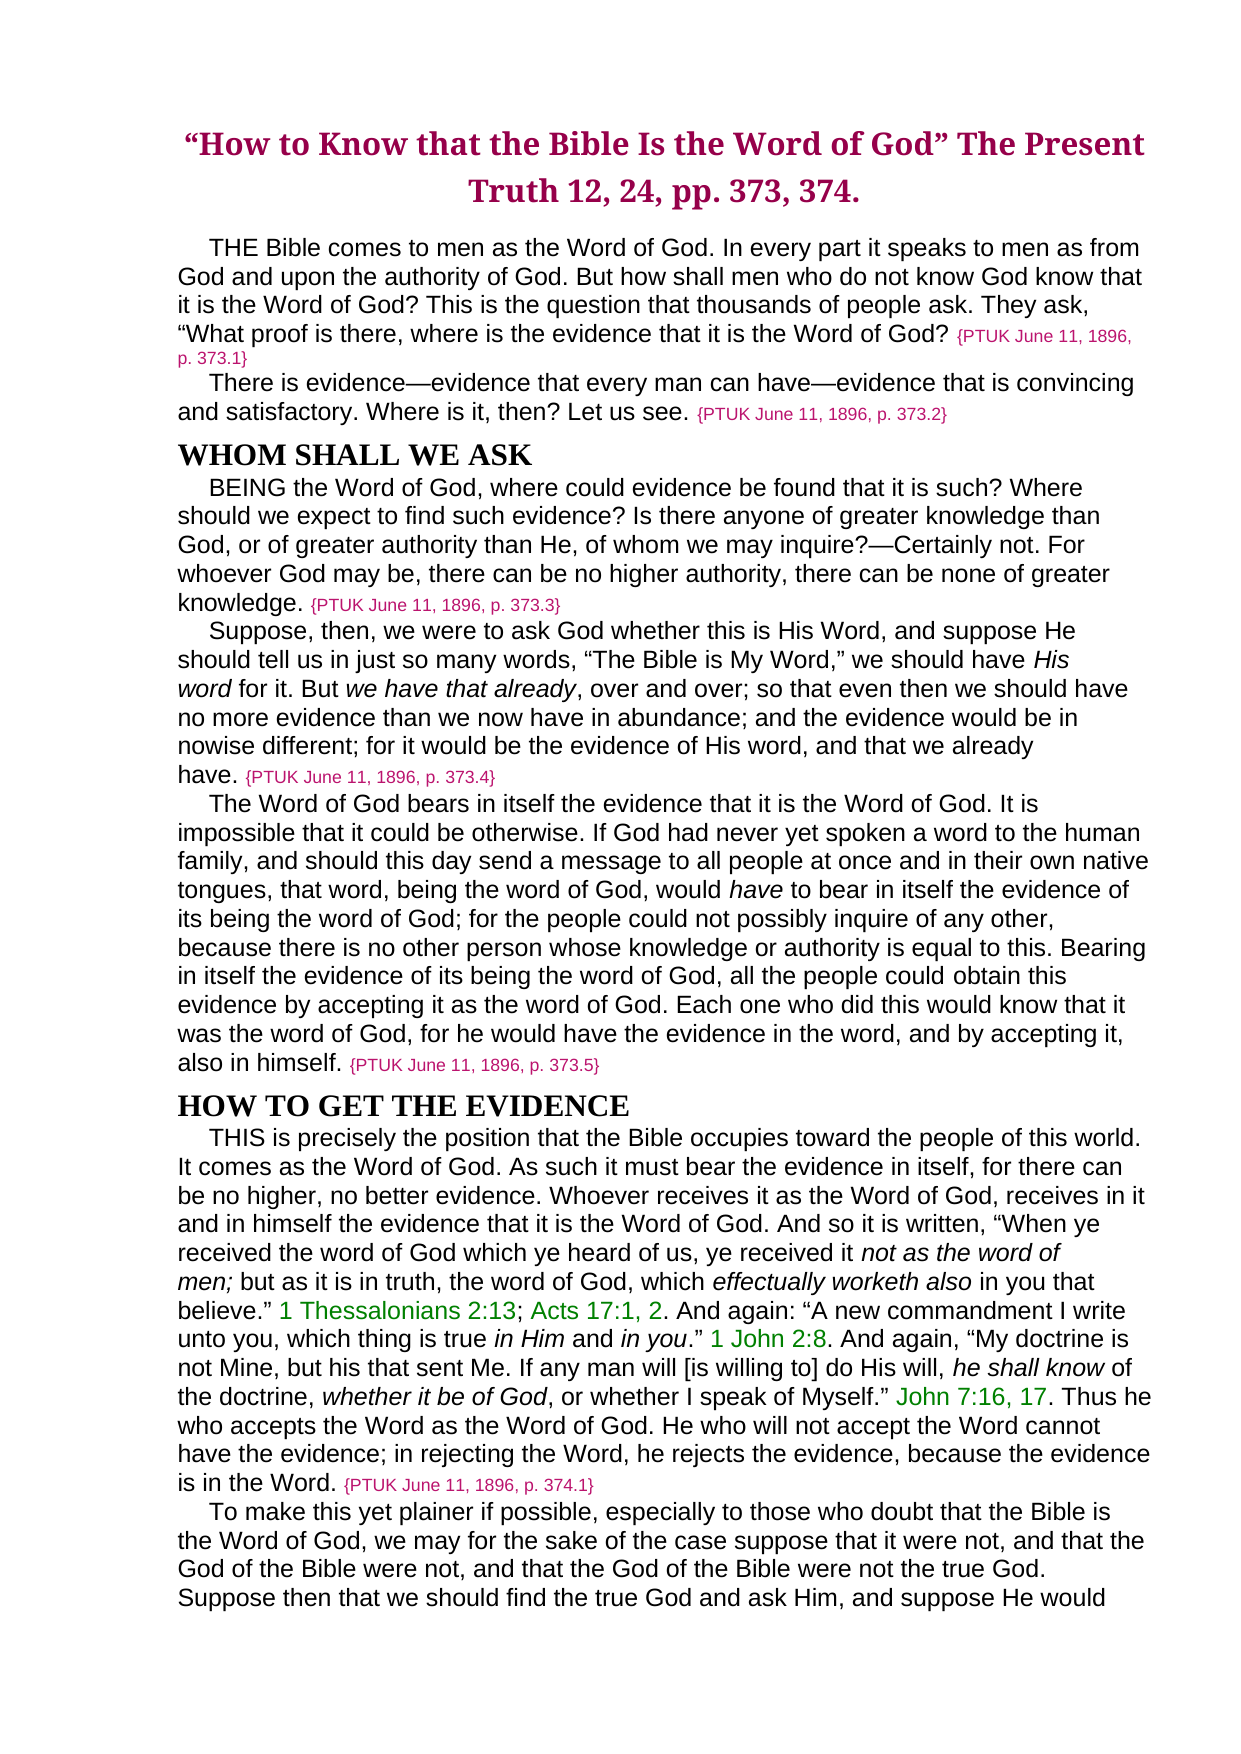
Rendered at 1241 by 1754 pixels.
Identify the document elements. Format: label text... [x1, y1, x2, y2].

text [177, 1497, 1152, 1612]
text THE Bible comes to men as the Word of God. In every part it speaks to men as from God and upon the authority of God. But how shall men who do not know God know that it is the Word of God? This is the question that thousands of people ask. They ask, “What proof is there, where is the evidence that it is the Word of God? {PTUK June 11, 1896, p. 373.1} [177, 233, 1152, 368]
text WHOM SHALL WE ASK [177, 426, 1152, 472]
text Suppose, then, we were to ask God whether this is His Word, and suppose He should tell us in just so many words, “The Bible is My Word,” we should have His word for it. But we have that already, over and over; so that even then we should have no more evidence than we now have in abundance; and the evidence would be in nowise different; for it would be the evidence of His word, and that we already have. {PTUK June 11, 1896, p. 373.4} [177, 616, 1152, 789]
text The Word of God bears in itself the evidence that it is the Word of God. It is impossible that it could be otherwise. If God had never yet spoken a word to the human family, and should this day send a message to all people at once and in their own native tongues, that word, being the word of God, would have to bear in itself the evidence of its being the word of God; for the people could not possibly inquire of any other, because there is no other person whose knowledge or authority is equal to this. Bearing in itself the evidence of its being the word of God, all the people could obtain this evidence by accepting it as the word of God. Each one who did this would know that it was the word of God, for he would have the evidence in the word, and by accepting it, also in himself. {PTUK June 11, 1896, p. 373.5} [177, 789, 1152, 1076]
text HOW TO GET THE EVIDENCE [177, 1076, 1152, 1123]
text “How to Know that the Bible Is the Word of God” The Present Truth 12, 24, pp. 373, 374. [177, 118, 1152, 212]
text THIS is precisely the position that the Bible occupies toward the people of this world. It comes as the Word of God. As such it must bear the evidence in itself, for there can be no higher, no better evidence. Whoever receives it as the Word of God, receives in it and in himself the evidence that it is the Word of God. And so it is written, “When ye received the word of God which ye heard of us, ye received it not as the word of men; but as it is in truth, the word of God, which effectually worketh also in you that believe.” 1 Thessalonians 2:13; Acts 17:1, 2. And again: “A new commandment I write unto you, which thing is true in Him and in you.” 1 John 2:8. And again, “My doctrine is not Mine, but his that sent Me. If any man will [is willing to] do His will, he shall know of the doctrine, whether it be of God, or whether I speak of Myself.” John 7:16, 17. Thus he who accepts the Word as the Word of God. He who will not accept the Word cannot have the evidence; in rejecting the Word, he rejects the evidence, because the evidence is in the Word. {PTUK June 11, 1896, p. 374.1} [177, 1123, 1152, 1497]
text There is evidence—evidence that every man can have—evidence that is convincing and satisfactory. Where is it, then? Let us see. {PTUK June 11, 1896, p. 373.2} [177, 368, 1152, 426]
text BEING the Word of God, where could evidence be found that it is such? Where should we expect to find such evidence? Is there anyone of greater knowledge than God, or of greater authority than He, of whom we may inquire?—Certainly not. For whoever God may be, there can be no higher authority, there can be none of greater knowledge. {PTUK June 11, 1896, p. 373.3} [177, 472, 1152, 616]
